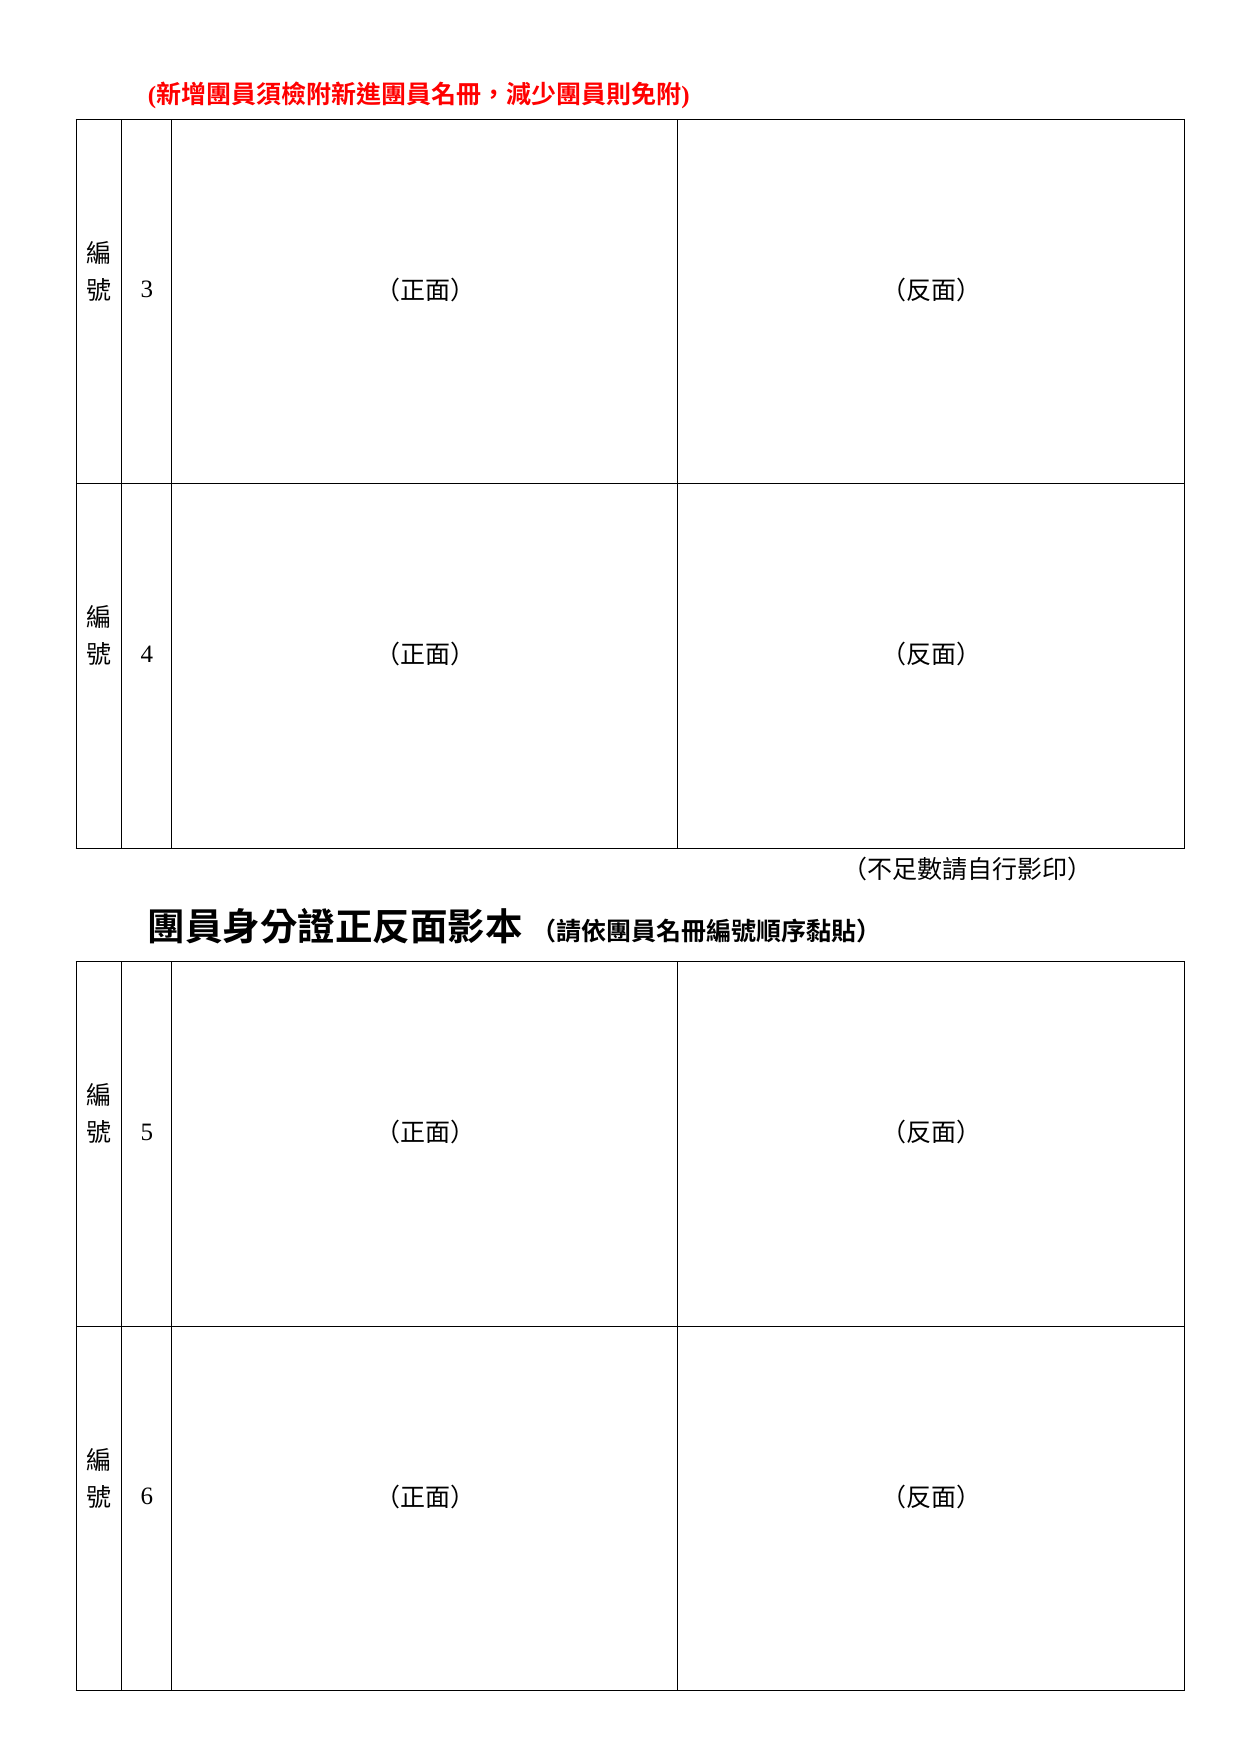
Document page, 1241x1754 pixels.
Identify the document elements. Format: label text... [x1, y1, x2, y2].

table_header 5 [122, 962, 171, 1326]
table_cell 編號 [77, 484, 121, 848]
table_cell （正面） [172, 120, 677, 483]
table_cell （正面） [172, 484, 677, 848]
table_cell （反面） [678, 484, 1184, 848]
table_cell 編號 [77, 120, 121, 483]
table_cell 編號 [77, 1327, 121, 1690]
table_cell （正面） [172, 1327, 677, 1690]
text 團員身分證正反面影本 （請依團員名冊編號順序黏貼） [148, 886, 1092, 961]
table_cell 4 [122, 484, 171, 848]
table_header 編號 [77, 962, 121, 1326]
table_cell 3 [122, 120, 171, 483]
table_cell （反面） [678, 120, 1184, 483]
table_cell （反面） [678, 1327, 1184, 1690]
table_cell 6 [122, 1327, 171, 1690]
table_header （正面） [172, 962, 677, 1326]
text （不足數請自行影印） [148, 849, 1092, 886]
table_header （反面） [678, 962, 1184, 1326]
